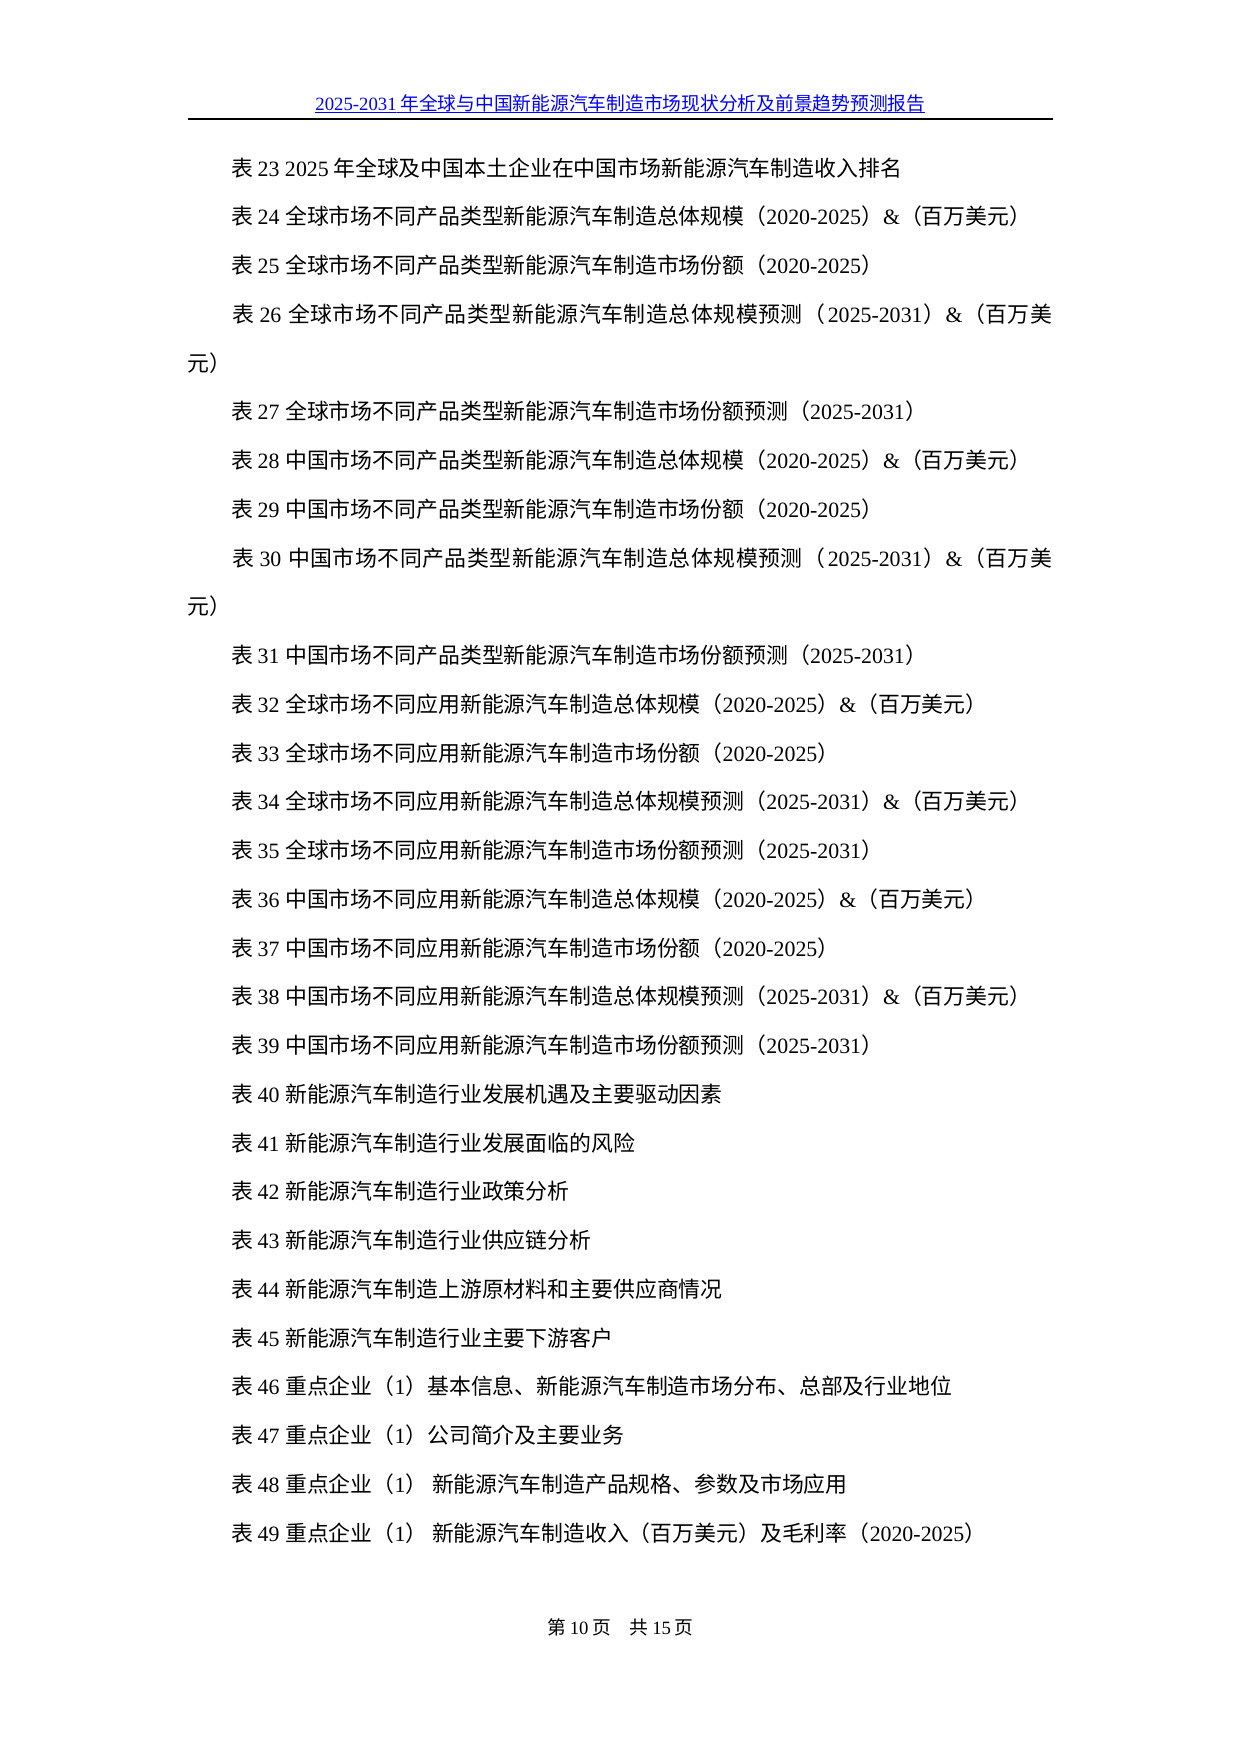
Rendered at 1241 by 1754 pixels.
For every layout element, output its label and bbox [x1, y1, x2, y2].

text [187, 150, 1053, 1548]
